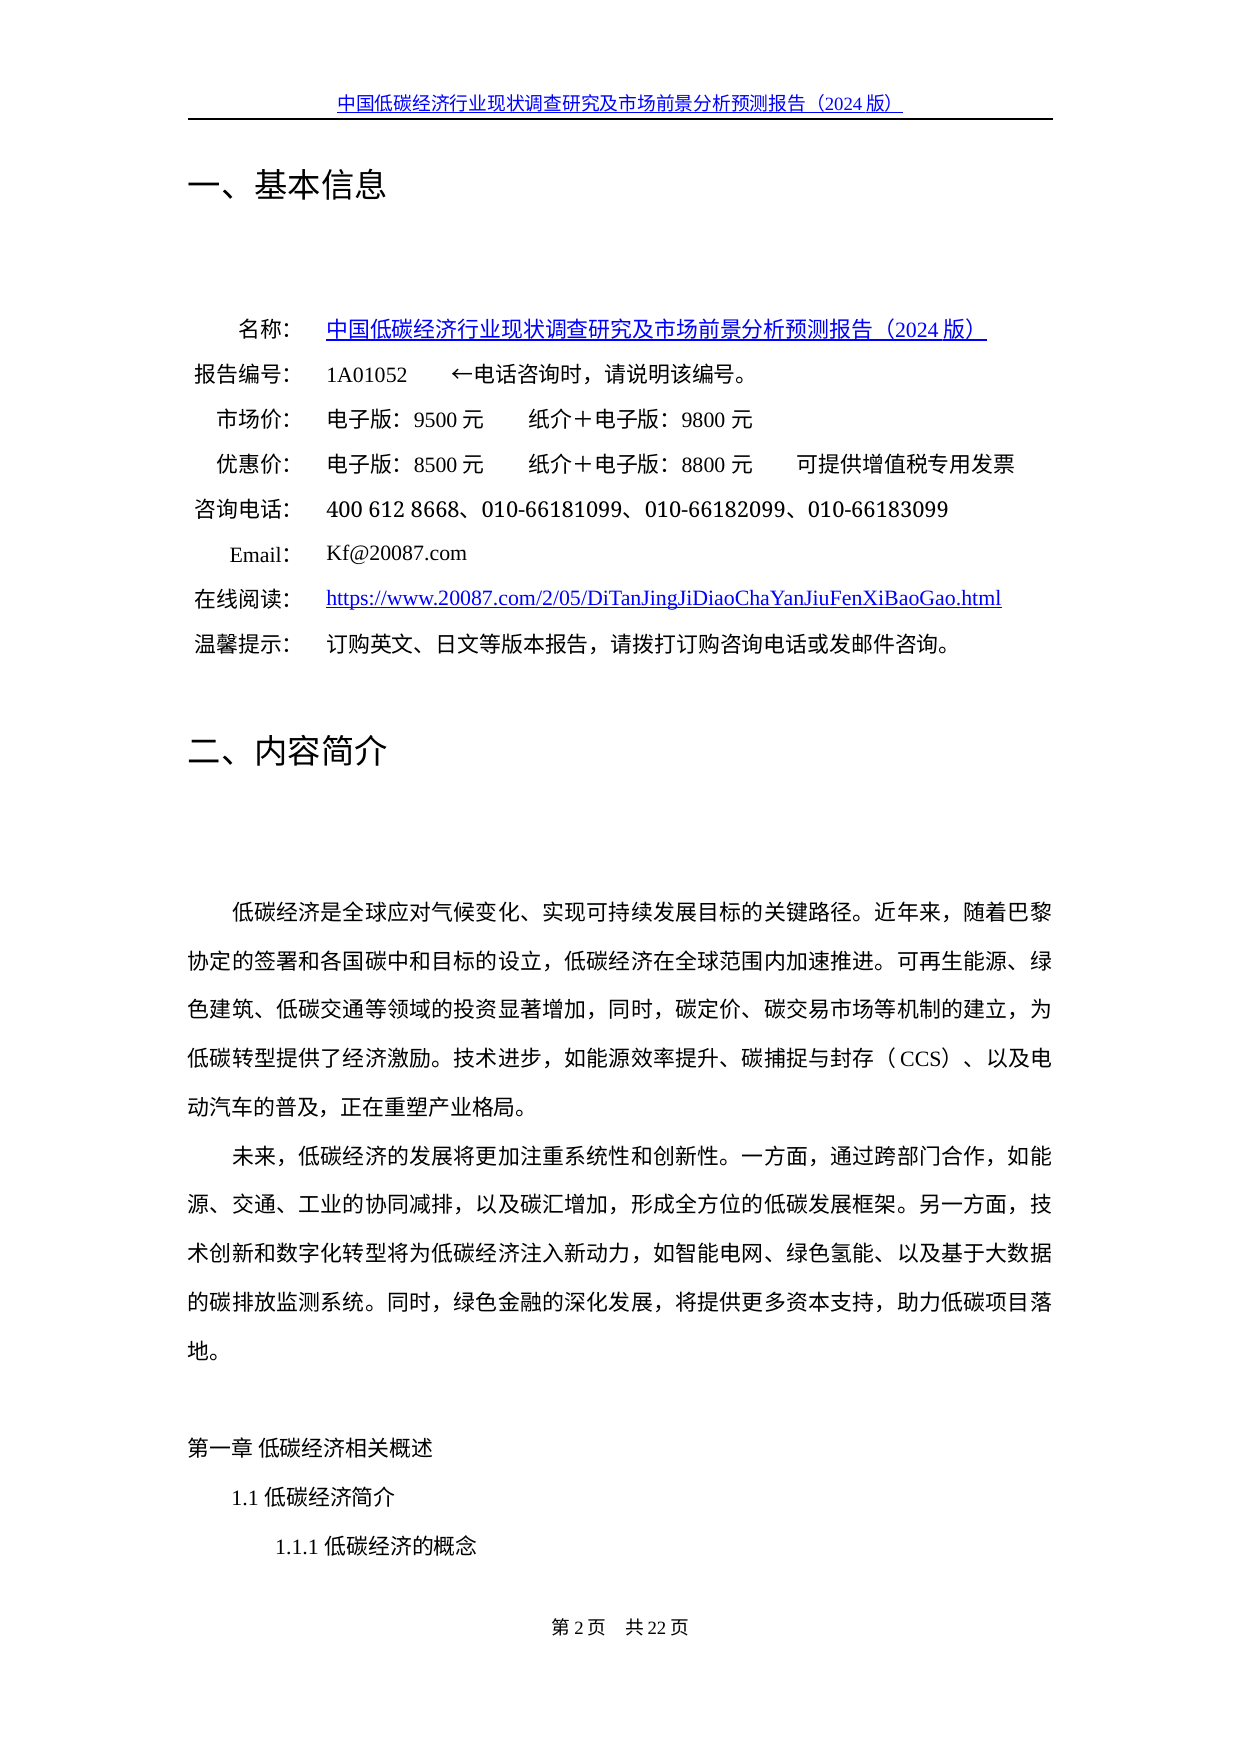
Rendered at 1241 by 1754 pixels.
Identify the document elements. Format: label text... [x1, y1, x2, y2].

table_header 中国低碳经济行业现状调查研究及市场前景分析预测报告（2024版） [315, 312, 1073, 357]
table_cell 电子版：8500 元 纸介＋电子版：8800 元 可提供增值税专用发票 [315, 447, 1073, 492]
table_cell 在线阅读： [167, 582, 315, 627]
table_cell 报告编号： [167, 357, 315, 402]
title 一、基本信息 [187, 150, 1053, 215]
table_cell 订购英文、日文等版本报告，请拨打订购咨询电话或发邮件咨询。 [315, 627, 1073, 672]
table_cell 电子版：9500 元 纸介＋电子版：9800 元 [315, 402, 1073, 447]
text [187, 894, 1053, 1561]
table_cell 温馨提示： [167, 627, 315, 672]
table_cell 400 612 8668、010-66181099、010-66182099、010-66183099 [315, 492, 1073, 537]
table_cell [315, 582, 1073, 627]
table_header 名称： [167, 312, 315, 357]
table_cell 市场价： [167, 402, 315, 447]
table_cell 优惠价： [167, 447, 315, 492]
title 二、内容简介 [187, 717, 1053, 782]
table_cell Kf@20087.com [315, 537, 1073, 582]
table_cell 1A01052 ←电话咨询时，请说明该编号。 [315, 357, 1073, 402]
table_cell 咨询电话： [167, 492, 315, 537]
table_cell Email： [167, 537, 315, 582]
